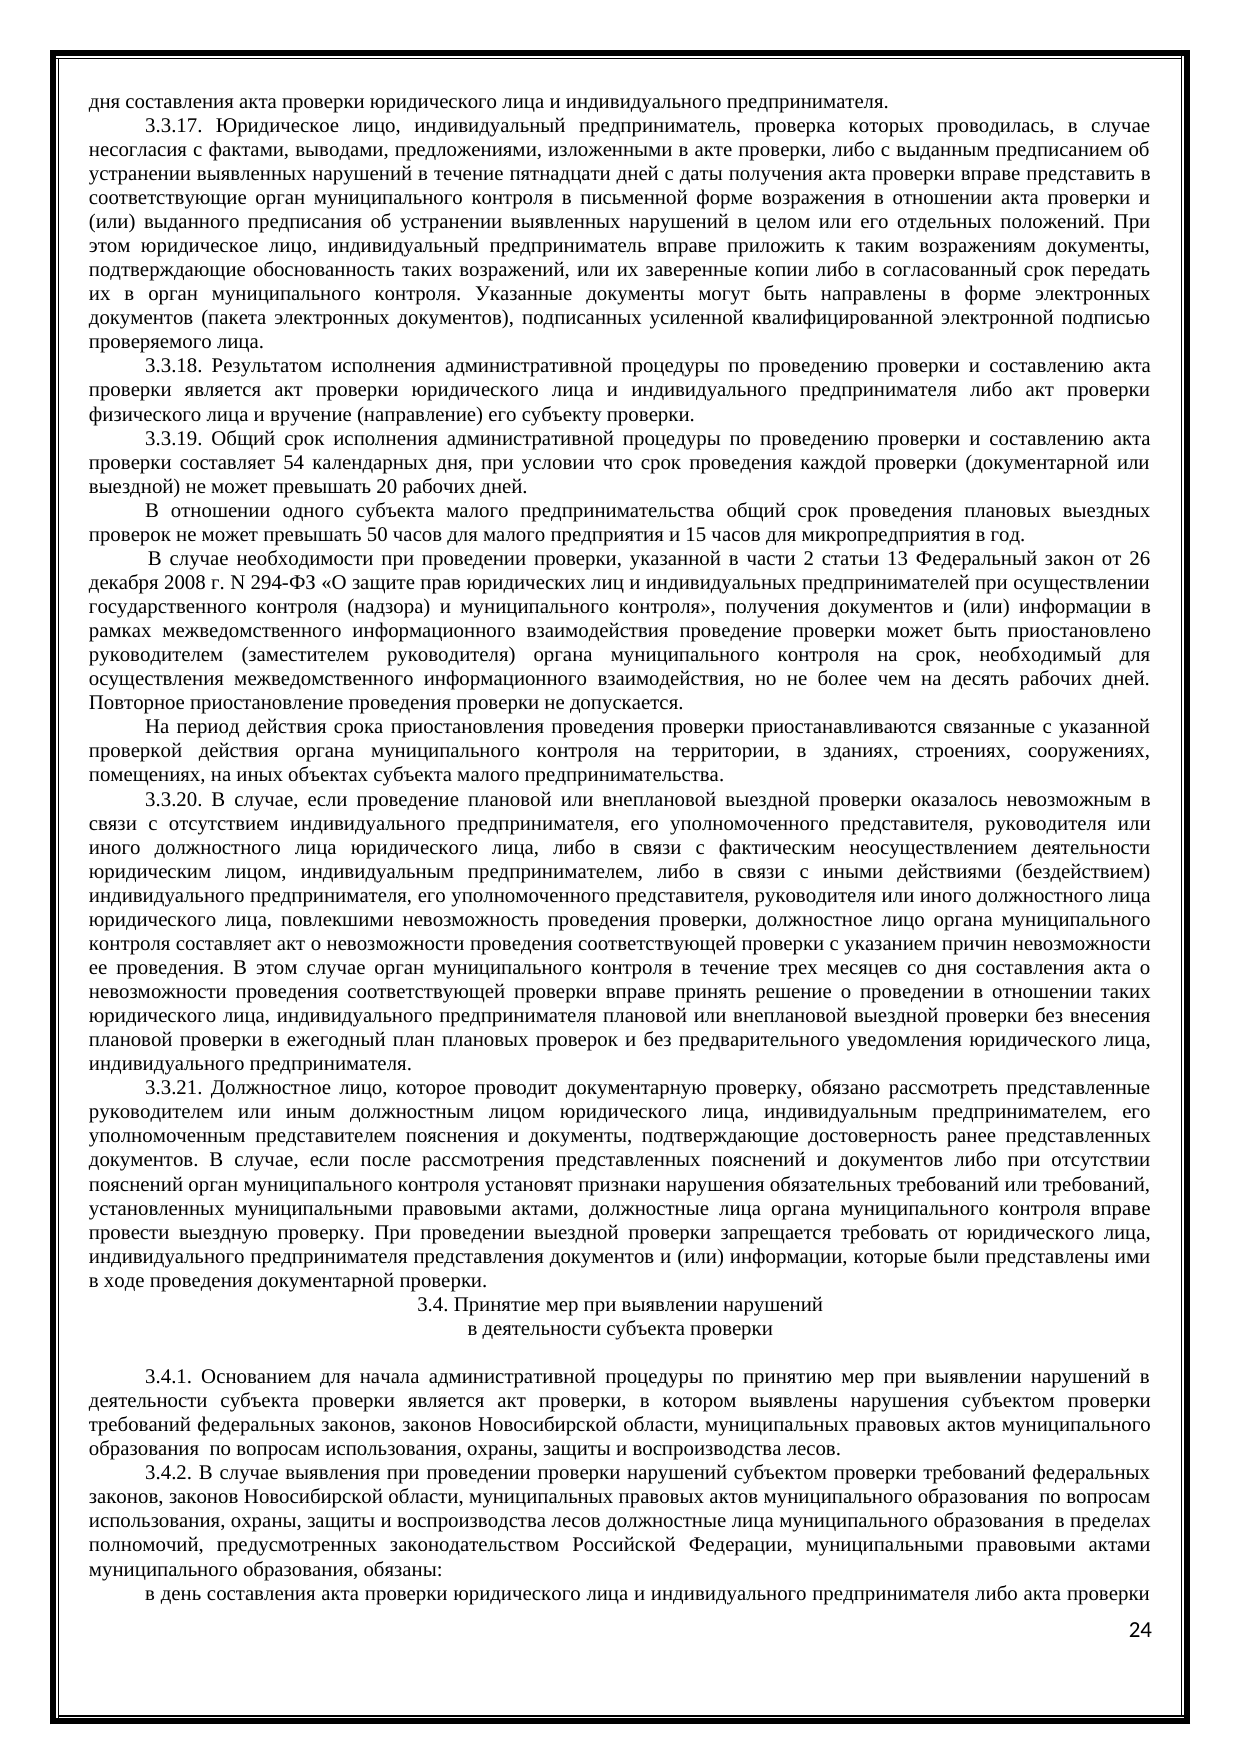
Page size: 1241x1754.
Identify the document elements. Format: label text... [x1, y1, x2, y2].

text 3.3.21. Должностное лицо, которое проводит документарную проверку, обязано рассмотреть представленные руководителем или иным должностным лицом юридического лица, индивидуальным предпринимателем, его уполномоченным представителем пояснения и документы, подтверждающие достоверность ранее представленных документов. В случае, если после рассмотрения представленных пояснений и документов либо при отсутствии пояснений орган муниципального контроля установят признаки нарушения обязательных требований или требований, установленных муниципальными правовыми актами, должностные лица органа муниципального контроля вправе провести выездную проверку. При проведении выездной проверки запрещается требовать от юридического лица, индивидуального предпринимателя представления документов и (или) информации, которые были представлены ими в ходе проведения документарной проверки. [89, 1075, 1152, 1292]
text 3.4. Принятие мер при выявлении нарушений [89, 1292, 1152, 1316]
text 3.4.1. Основанием для начала административной процедуры по принятию мер при выявлении нарушений в деятельности субъекта проверки является акт проверки, в котором выявлены нарушения субъектом проверки требований федеральных законов, законов Новосибирской области, муниципальных правовых актов муниципального образования по вопросам использования, охраны, защиты и воспроизводства лесов. [89, 1364, 1152, 1460]
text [89, 1581, 1152, 1604]
text 3.3.17. Юридическое лицо, индивидуальный предприниматель, проверка которых проводилась, в случае несогласия с фактами, выводами, предложениями, изложенными в акте проверки, либо с выданным предписанием об устранении выявленных нарушений в течение пятнадцати дней с даты получения акта проверки вправе представить в соответствующие орган муниципального контроля в письменной форме возражения в отношении акта проверки и (или) выданного предписания об устранении выявленных нарушений в целом или его отдельных положений. При этом юридическое лицо, индивидуальный предприниматель вправе приложить к таким возражениям документы, подтверждающие обоснованность таких возражений, или их заверенные копии либо в согласованный срок передать их в орган муниципального контроля. Указанные документы могут быть направлены в форме электронных документов (пакета электронных документов), подписанных усиленной квалифицированной электронной подписью проверяемого лица. [89, 113, 1152, 353]
text 3.3.18. Результатом исполнения административной процедуры по проведению проверки и составлению акта проверки является акт проверки юридического лица и индивидуального предпринимателя либо акт проверки физического лица и вручение (направление) его субъекту проверки. [89, 353, 1152, 426]
text 3.3.20. В случае, если проведение плановой или внеплановой выездной проверки оказалось невозможным в связи с отсутствием индивидуального предпринимателя, его уполномоченного представителя, руководителя или иного должностного лица юридического лица, либо в связи с фактическим неосуществлением деятельности юридическим лицом, индивидуальным предпринимателем, либо в связи с иными действиями (бездействием) индивидуального предпринимателя, его уполномоченного представителя, руководителя или иного должностного лица юридического лица, повлекшими невозможность проведения проверки, должностное лицо органа муниципального контроля составляет акт о невозможности проведения соответствующей проверки с указанием причин невозможности ее проведения. В этом случае орган муниципального контроля в течение трех месяцев со дня составления акта о невозможности проведения соответствующей проверки вправе принять решение о проведении в отношении таких юридического лица, индивидуального предпринимателя плановой или внеплановой выездной проверки без внесения плановой проверки в ежегодный план плановых проверок и без предварительного уведомления юридического лица, индивидуального предпринимателя. [89, 786, 1152, 1075]
text 3.4.2. В случае выявления при проведении проверки нарушений субъектом проверки требований федеральных законов, законов Новосибирской области, муниципальных правовых актов муниципального образования по вопросам использования, охраны, защиты и воспроизводства лесов должностные лица муниципального образования в пределах полномочий, предусмотренных законодательством Российской Федерации, муниципальными правовыми актами муниципального образования, обязаны: [89, 1460, 1152, 1581]
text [89, 89, 1152, 113]
text в деятельности субъекта проверки [89, 1316, 1152, 1340]
text На период действия срока приостановления проведения проверки приостанавливаются связанные с указанной проверкой действия органа муниципального контроля на территории, в зданиях, строениях, сооружениях, помещениях, на иных объектах субъекта малого предпринимательства. [89, 714, 1152, 786]
text В случае необходимости при проведении проверки, указанной в части 2 статьи 13 Федеральный закон от 26 декабря 2008 г. N 294-ФЗ «О защите прав юридических лиц и индивидуальных предпринимателей при осуществлении государственного контроля (надзора) и муниципального контроля», получения документов и (или) информации в рамках межведомственного информационного взаимодействия проведение проверки может быть приостановлено руководителем (заместителем руководителя) органа муниципального контроля на срок, необходимый для осуществления межведомственного информационного взаимодействия, но не более чем на десять рабочих дней. Повторное приостановление проведения проверки не допускается. [89, 546, 1152, 714]
text В отношении одного субъекта малого предпринимательства общий срок проведения плановых выездных проверок не может превышать 50 часов для малого предприятия и 15 часов для микропредприятия в год. [89, 498, 1152, 546]
text 3.3.19. Общий срок исполнения административной процедуры по проведению проверки и составлению акта проверки составляет 54 календарных дня, при условии что срок проведения каждой проверки (документарной или выездной) не может превышать 20 рабочих дней. [89, 426, 1152, 498]
